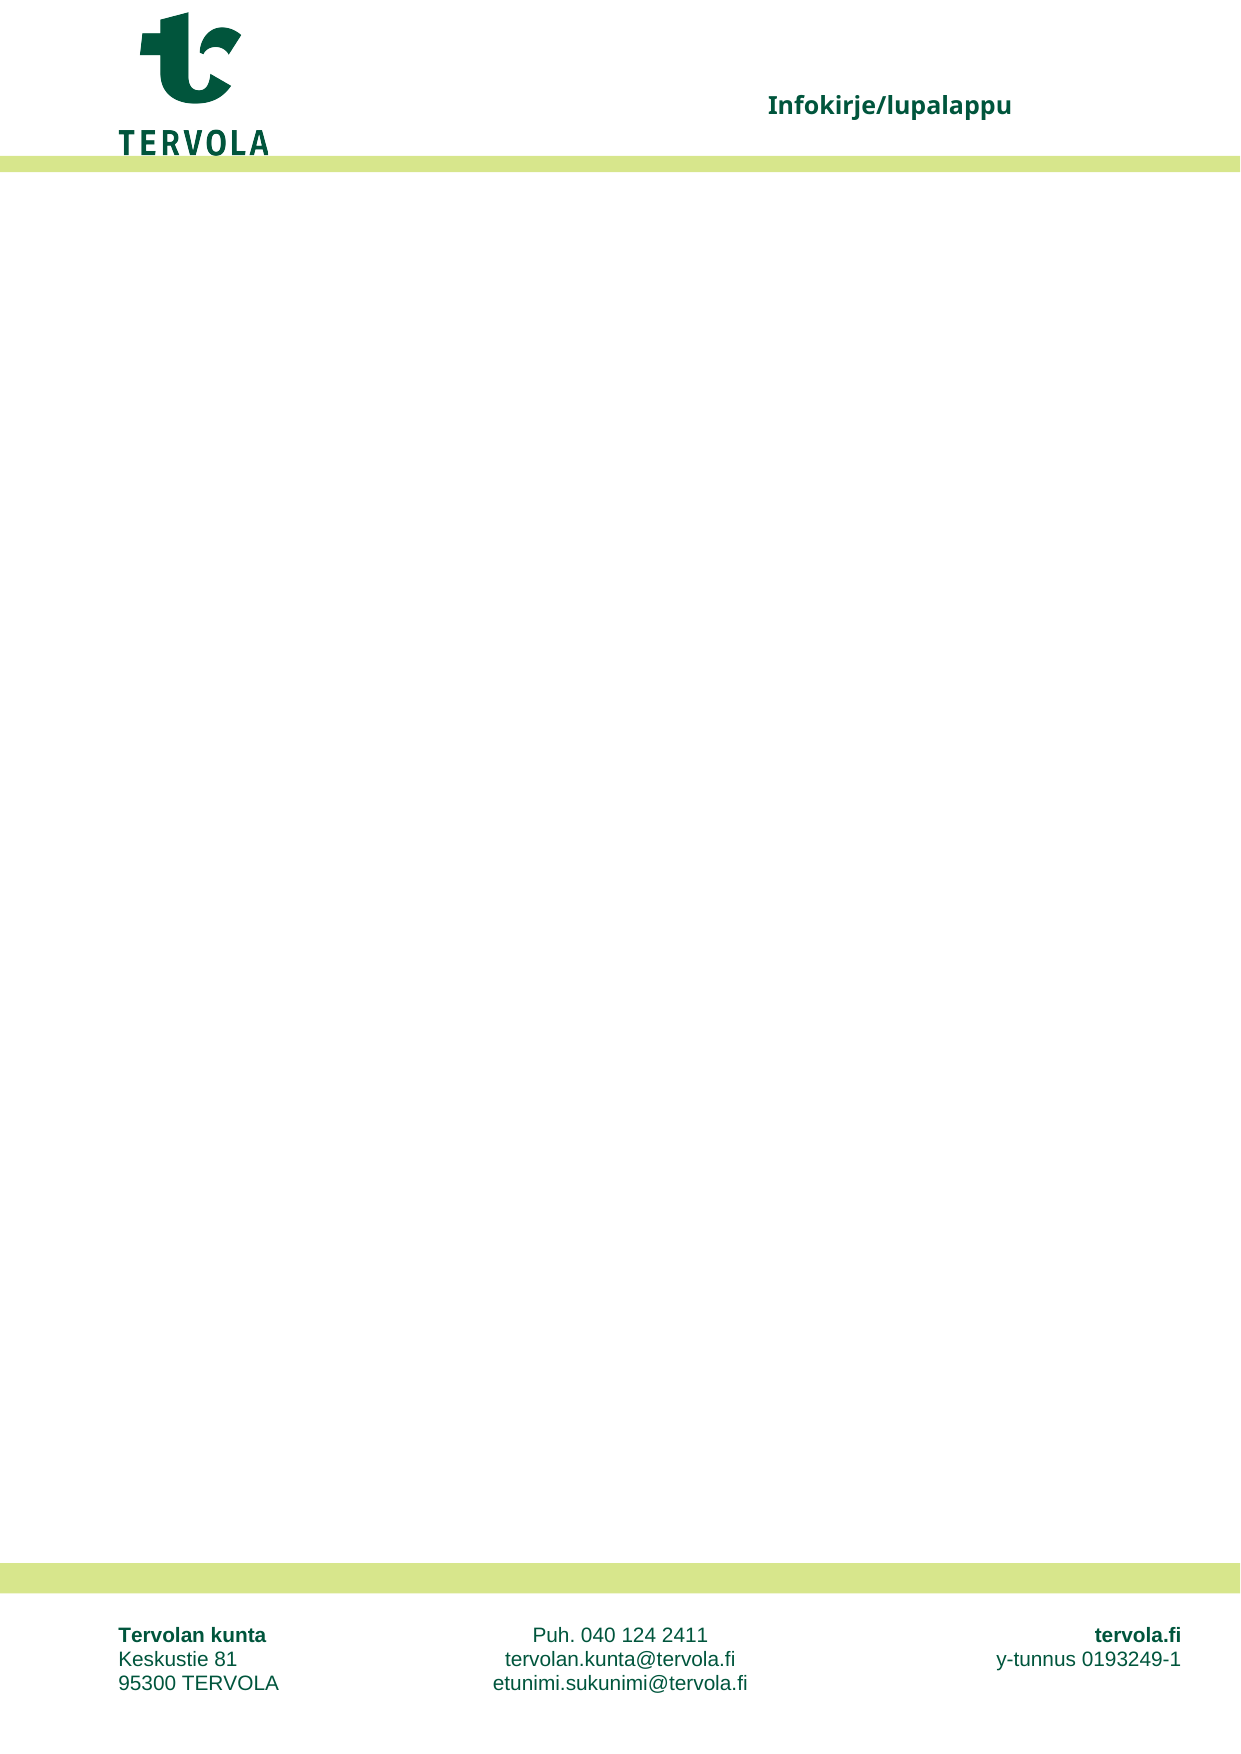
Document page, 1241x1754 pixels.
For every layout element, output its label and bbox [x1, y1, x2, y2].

picture [118, 12, 269, 155]
